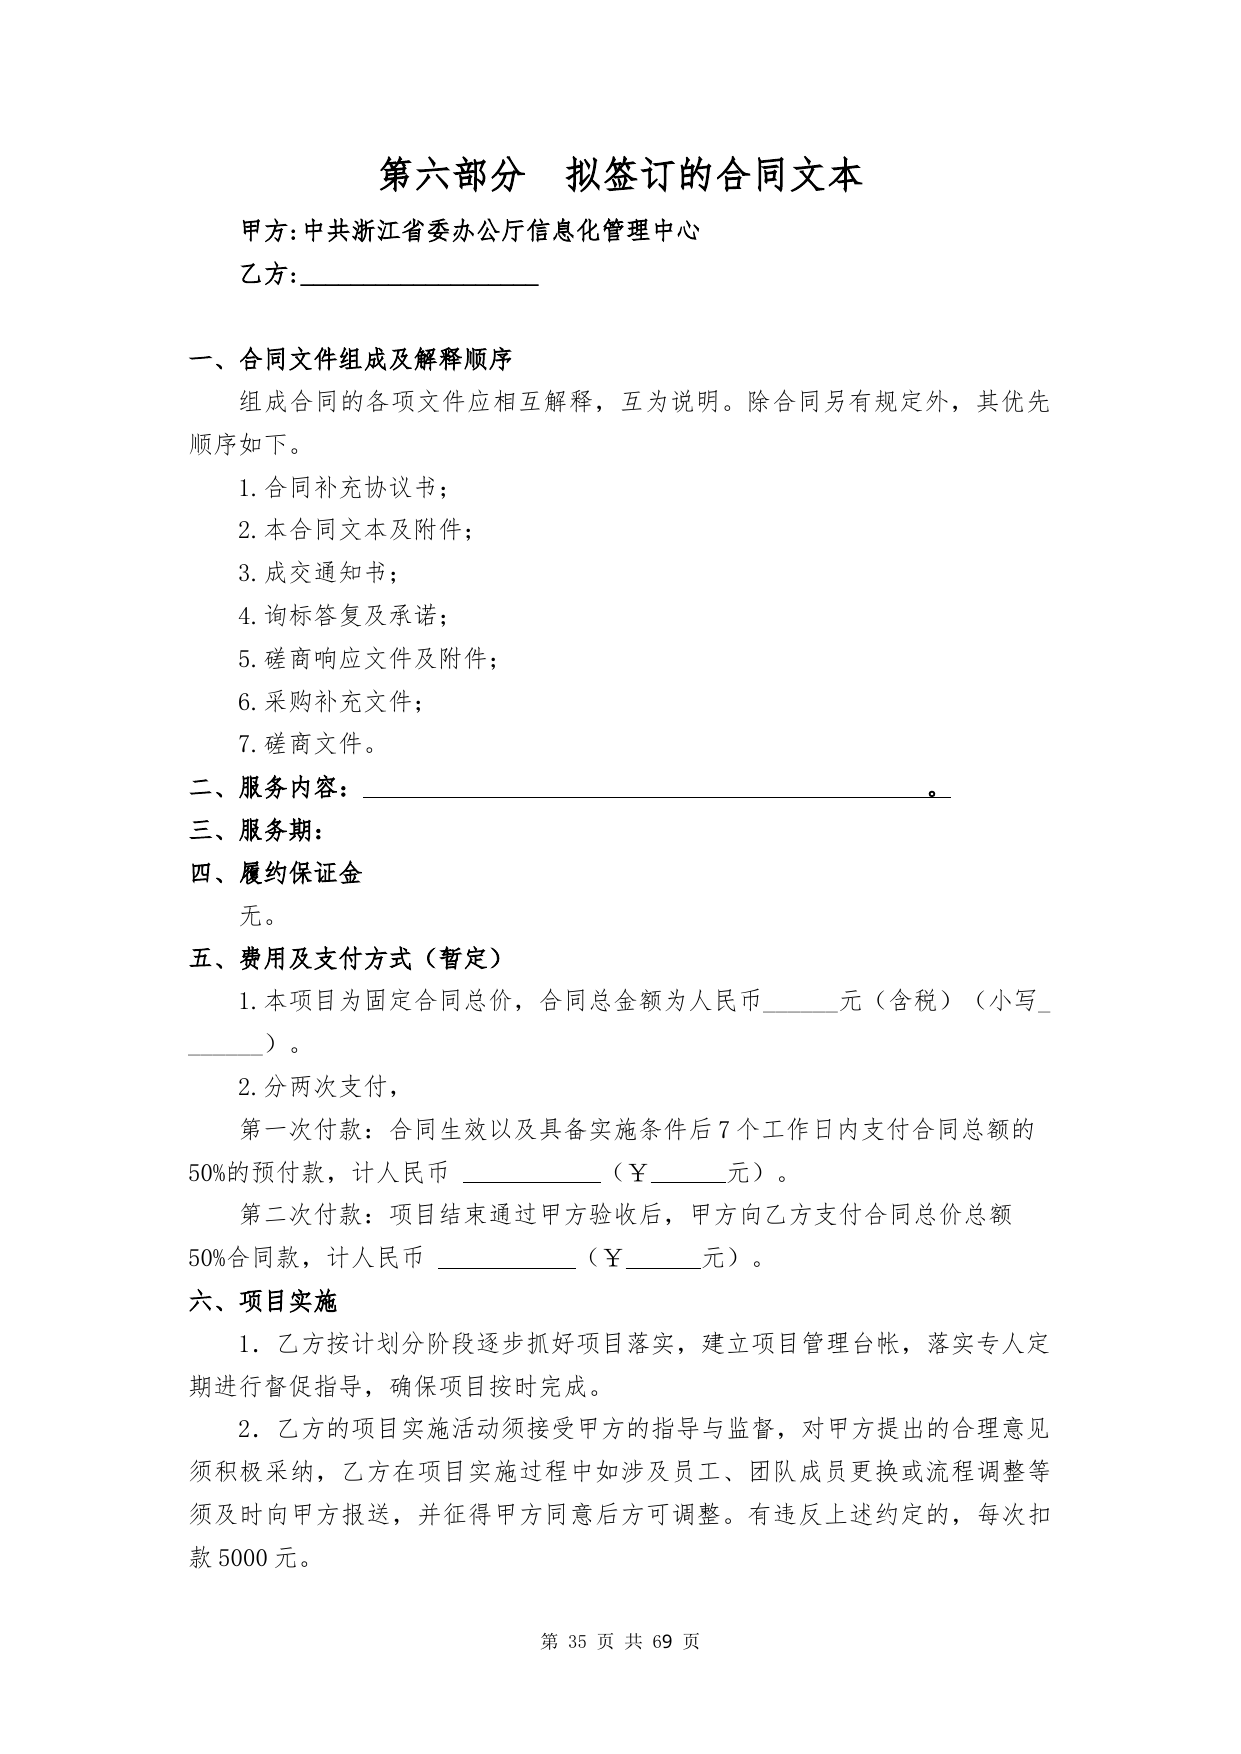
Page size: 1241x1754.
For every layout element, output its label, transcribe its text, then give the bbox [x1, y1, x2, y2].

text 2.本合同文本及附件； [188, 514, 1052, 542]
text 1.本项目为固定合同总价，合同总金额为人民币______元（含税）（小写_______）。 [188, 985, 1052, 1056]
text 一、合同文件组成及解释顺序 [188, 343, 1052, 371]
text 6.采购补充文件； [188, 685, 1052, 714]
text 甲方:中共浙江省委办公厅信息化管理中心 [188, 214, 1052, 243]
text 第一次付款：合同生效以及具备实施条件后7个工作日内支付合同总额的50%的预付款，计人民币 （￥ 元）。 [188, 1113, 1052, 1184]
text 7.磋商文件。 [188, 728, 1052, 756]
text 二、服务内容： 。 [188, 771, 1052, 799]
text 5.磋商响应文件及附件； [188, 642, 1052, 671]
text 无。 [188, 899, 1052, 928]
text 第六部分 拟签订的合同文本 [188, 150, 1052, 193]
text 第二次付款：项目结束通过甲方验收后，甲方向乙方支付合同总价总额50%合同款，计人民币 （￥ 元）。 [188, 1199, 1052, 1270]
text 3.成交通知书； [188, 557, 1052, 585]
text 四、履约保证金 [188, 856, 1052, 885]
text 三、服务期： [188, 813, 1052, 842]
text 2.分两次支付， [188, 1070, 1052, 1099]
text 六、项目实施 [188, 1284, 1052, 1313]
text 五、费用及支付方式（暂定） [188, 942, 1052, 971]
text 组成合同的各项文件应相互解释，互为说明。除合同另有规定外，其优先顺序如下。 [188, 385, 1052, 457]
text 乙方:___________________ [188, 257, 1052, 286]
text 1．乙方按计划分阶段逐步抓好项目落实，建立项目管理台帐，落实专人定期进行督促指导，确保项目按时完成。 [188, 1327, 1052, 1399]
text 1.合同补充协议书； [188, 471, 1052, 499]
text 2．乙方的项目实施活动须接受甲方的指导与监督，对甲方提出的合理意见须积极采纳，乙方在项目实施过程中如涉及员工、团队成员更换或流程调整等须及时向甲方报送，并征得甲方同意后方可调整。有违反上述约定的，每次扣款5000元。 [188, 1413, 1052, 1570]
text 4.询标答复及承诺； [188, 599, 1052, 628]
